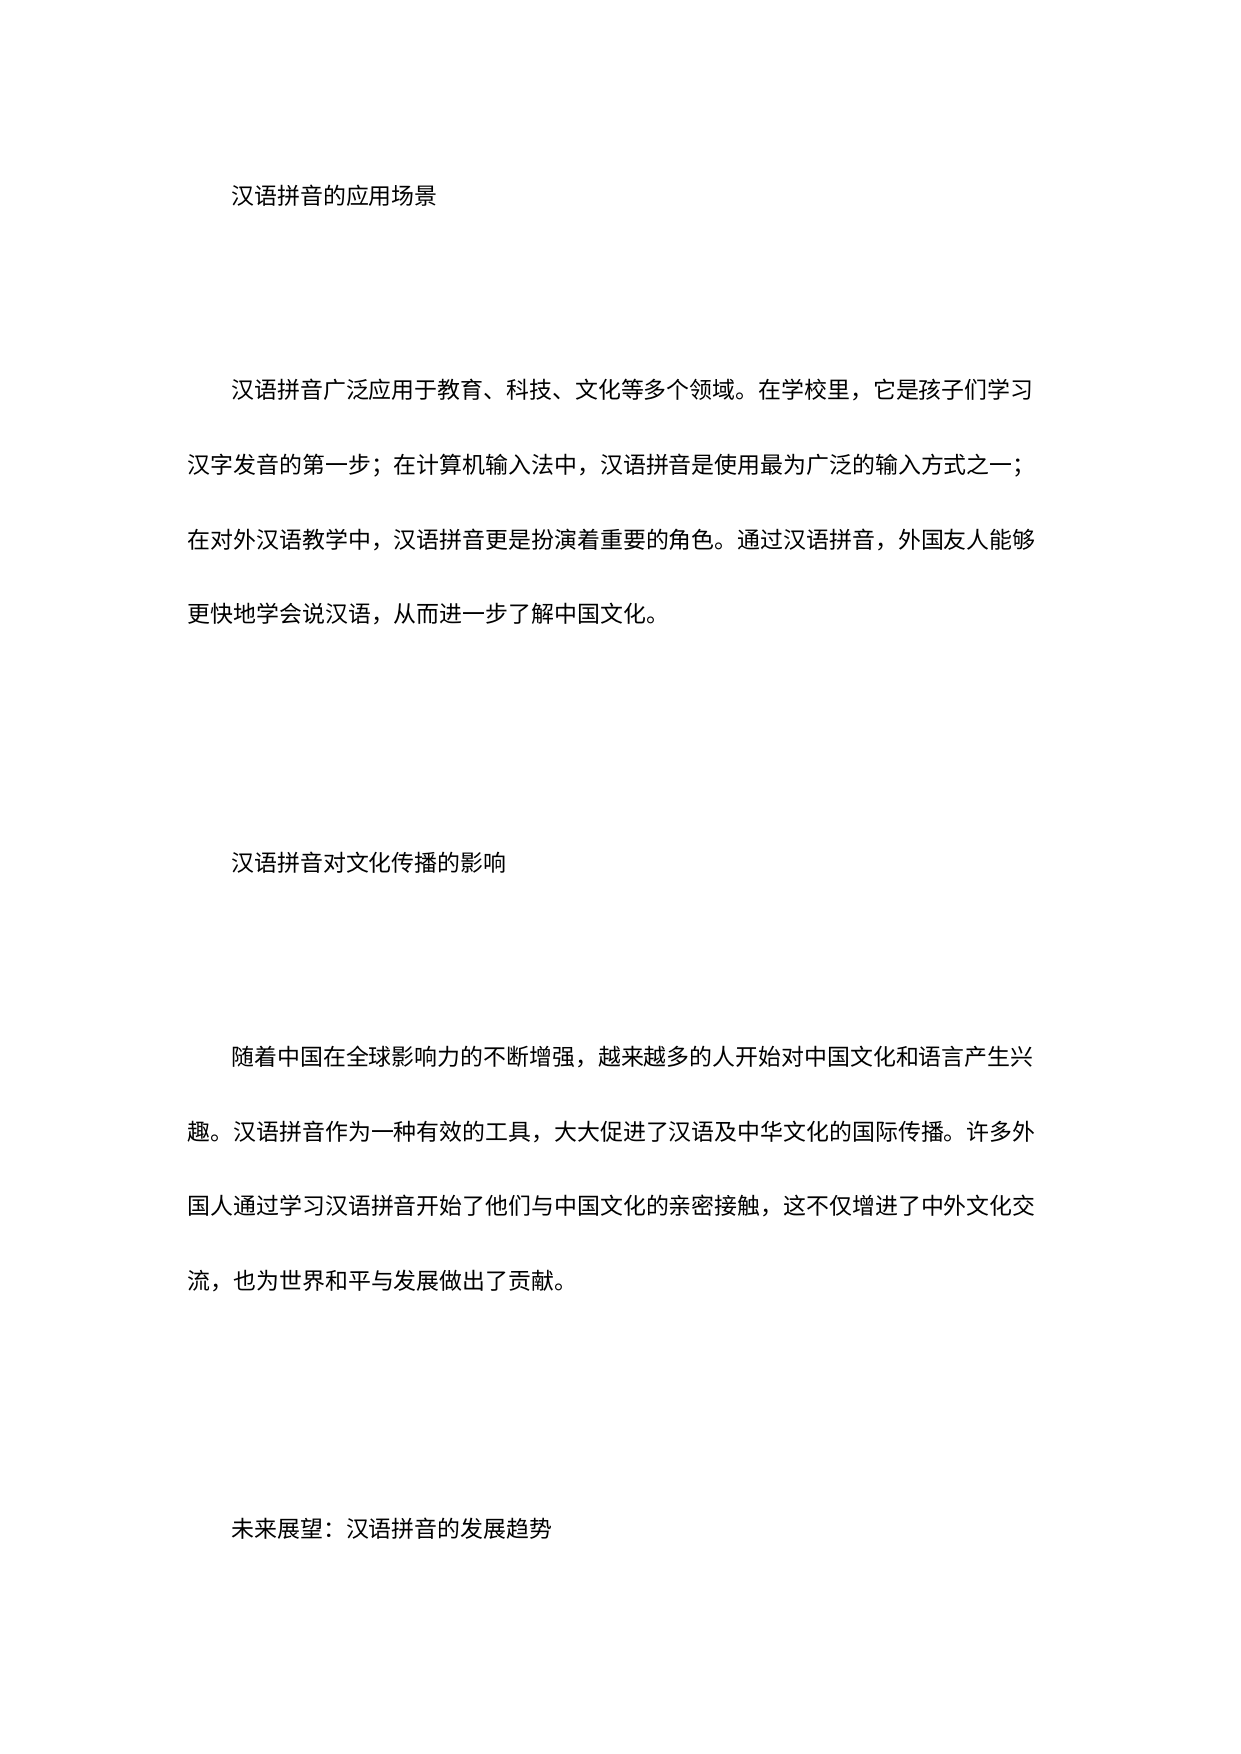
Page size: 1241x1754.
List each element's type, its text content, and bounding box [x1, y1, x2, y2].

text 未来展望：汉语拼音的发展趋势 [187, 1495, 1053, 1560]
text 汉语拼音的应用场景 [187, 162, 1053, 227]
text 汉语拼音广泛应用于教育、科技、文化等多个领域。在学校里，它是孩子们学习汉字发音的第一步；在计算机输入法中，汉语拼音是使用最为广泛的输入方式之一；在对外汉语教学中，汉语拼音更是扮演着重要的角色。通过汉语拼音，外国友人能够更快地学会说汉语，从而进一步了解中国文化。 [187, 356, 1053, 645]
text 随着中国在全球影响力的不断增强，越来越多的人开始对中国文化和语言产生兴趣。汉语拼音作为一种有效的工具，大大促进了汉语及中华文化的国际传播。许多外国人通过学习汉语拼音开始了他们与中国文化的亲密接触，这不仅增进了中外文化交流，也为世界和平与发展做出了贡献。 [187, 1023, 1053, 1312]
text 汉语拼音对文化传播的影响 [187, 828, 1053, 893]
